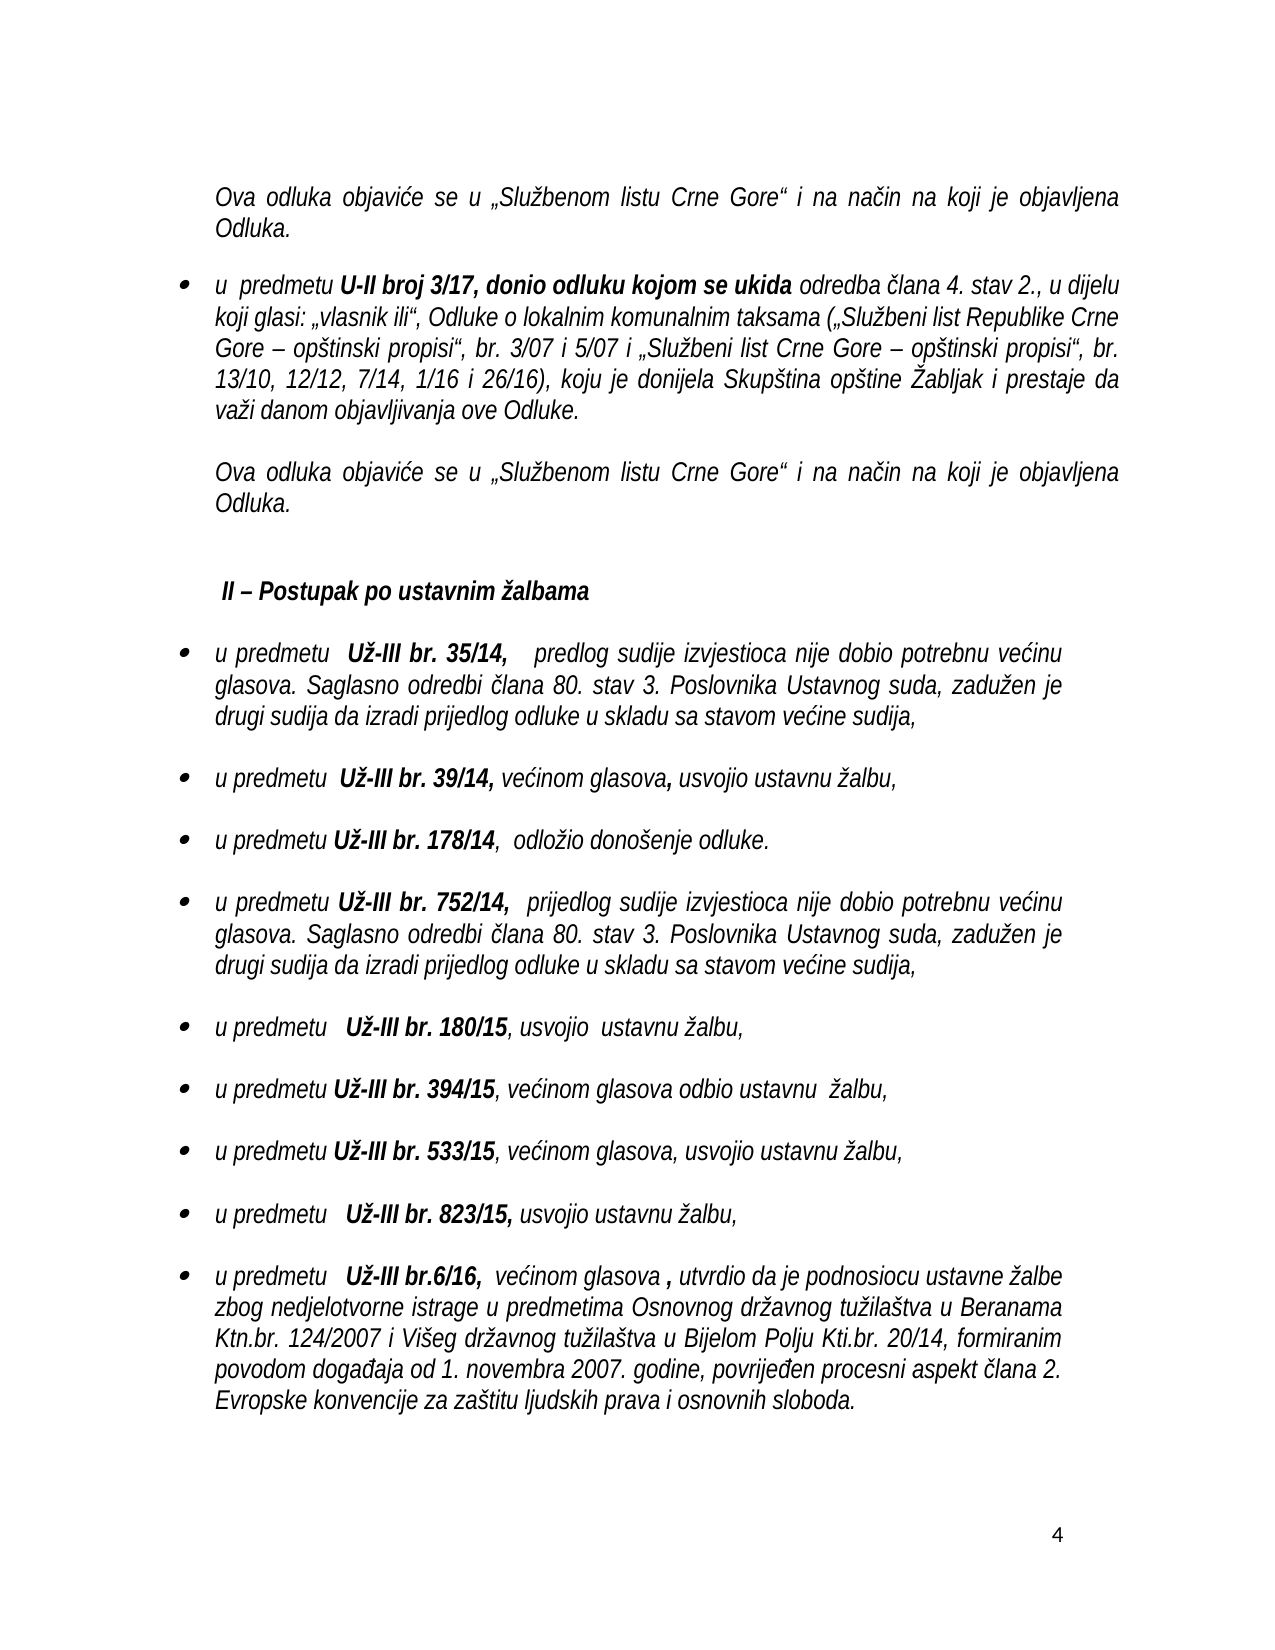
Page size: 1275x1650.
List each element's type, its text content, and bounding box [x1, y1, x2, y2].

text II – Postupak po ustavnim žalbama [177, 575, 1120, 606]
list u predmetu Už-III br.6/16, većinom glasova , utvrdio da je podnosiocu ustavne žalbe zbog nedjelotvorne istrage u predmetima Osnovnog državnog tužilaštva u Beranama Ktn.br. 124/2007 i Višeg državnog tužilaštva u Bijelom Polju Kti.br. 20/14, formiranim povodom događaja od 1. novembra 2007. godine, povrijeđen procesni aspekt člana 2. Evropske konvencije za zaštitu ljudskih prava i osnovnih sloboda. [177, 1260, 1063, 1415]
list u predmetu Už-III br. 35/14, predlog sudije izvjestioca nije dobio potrebnu većinu glasova. Saglasno odredbi člana 80. stav 3. Poslovnika Ustavnog suda, zadužen je drugi sudija da izradi prijedlog odluke u skladu sa stavom većine sudija, [177, 637, 1063, 731]
text Ova odluka objaviće se u „Službenom listu Crne Gore“ i na način na koji je objavljena Odluka. [215, 456, 1120, 518]
list u predmetu U-II broj 3/17, donio odluku kojom se ukida odredba člana 4. stav 2., u dijelu koji glasi: „vlasnik ili“, Odluke o lokalnim komunalnim taksama („Službeni list Republike Crne Gore – opštinski propisi“, br. 3/07 i 5/07 i „Službeni list Crne Gore – opštinski propisi“, br. 13/10, 12/12, 7/14, 1/16 i 26/16), koju je donijela Skupština opštine Žabljak i prestaje da važi danom objavljivanja ove Odluke. [177, 269, 1120, 425]
list u predmetu Už-III br. 180/15, usvojio ustavnu žalbu, [177, 1011, 1063, 1042]
list u predmetu Už-III br. 178/14, odložio donošenje odluke. [177, 824, 1063, 855]
list u predmetu Už-III br. 394/15, većinom glasova odbio ustavnu žalbu, [177, 1073, 1063, 1104]
list u predmetu Už-III br. 533/15, većinom glasova, usvojio ustavnu žalbu, [177, 1135, 1063, 1167]
list u predmetu Už-III br. 39/14, većinom glasova, usvojio ustavnu žalbu, [177, 762, 1063, 793]
list u predmetu Už-III br. 823/15, usvojio ustavnu žalbu, [177, 1198, 1063, 1229]
text Ova odluka objaviće se u „Službenom listu Crne Gore“ i na način na koji je objavljena Odluka. [215, 181, 1120, 243]
list u predmetu Už-III br. 752/14, prijedlog sudije izvjestioca nije dobio potrebnu većinu glasova. Saglasno odredbi člana 80. stav 3. Poslovnika Ustavnog suda, zadužen je drugi sudija da izradi prijedlog odluke u skladu sa stavom većine sudija, [177, 886, 1063, 980]
